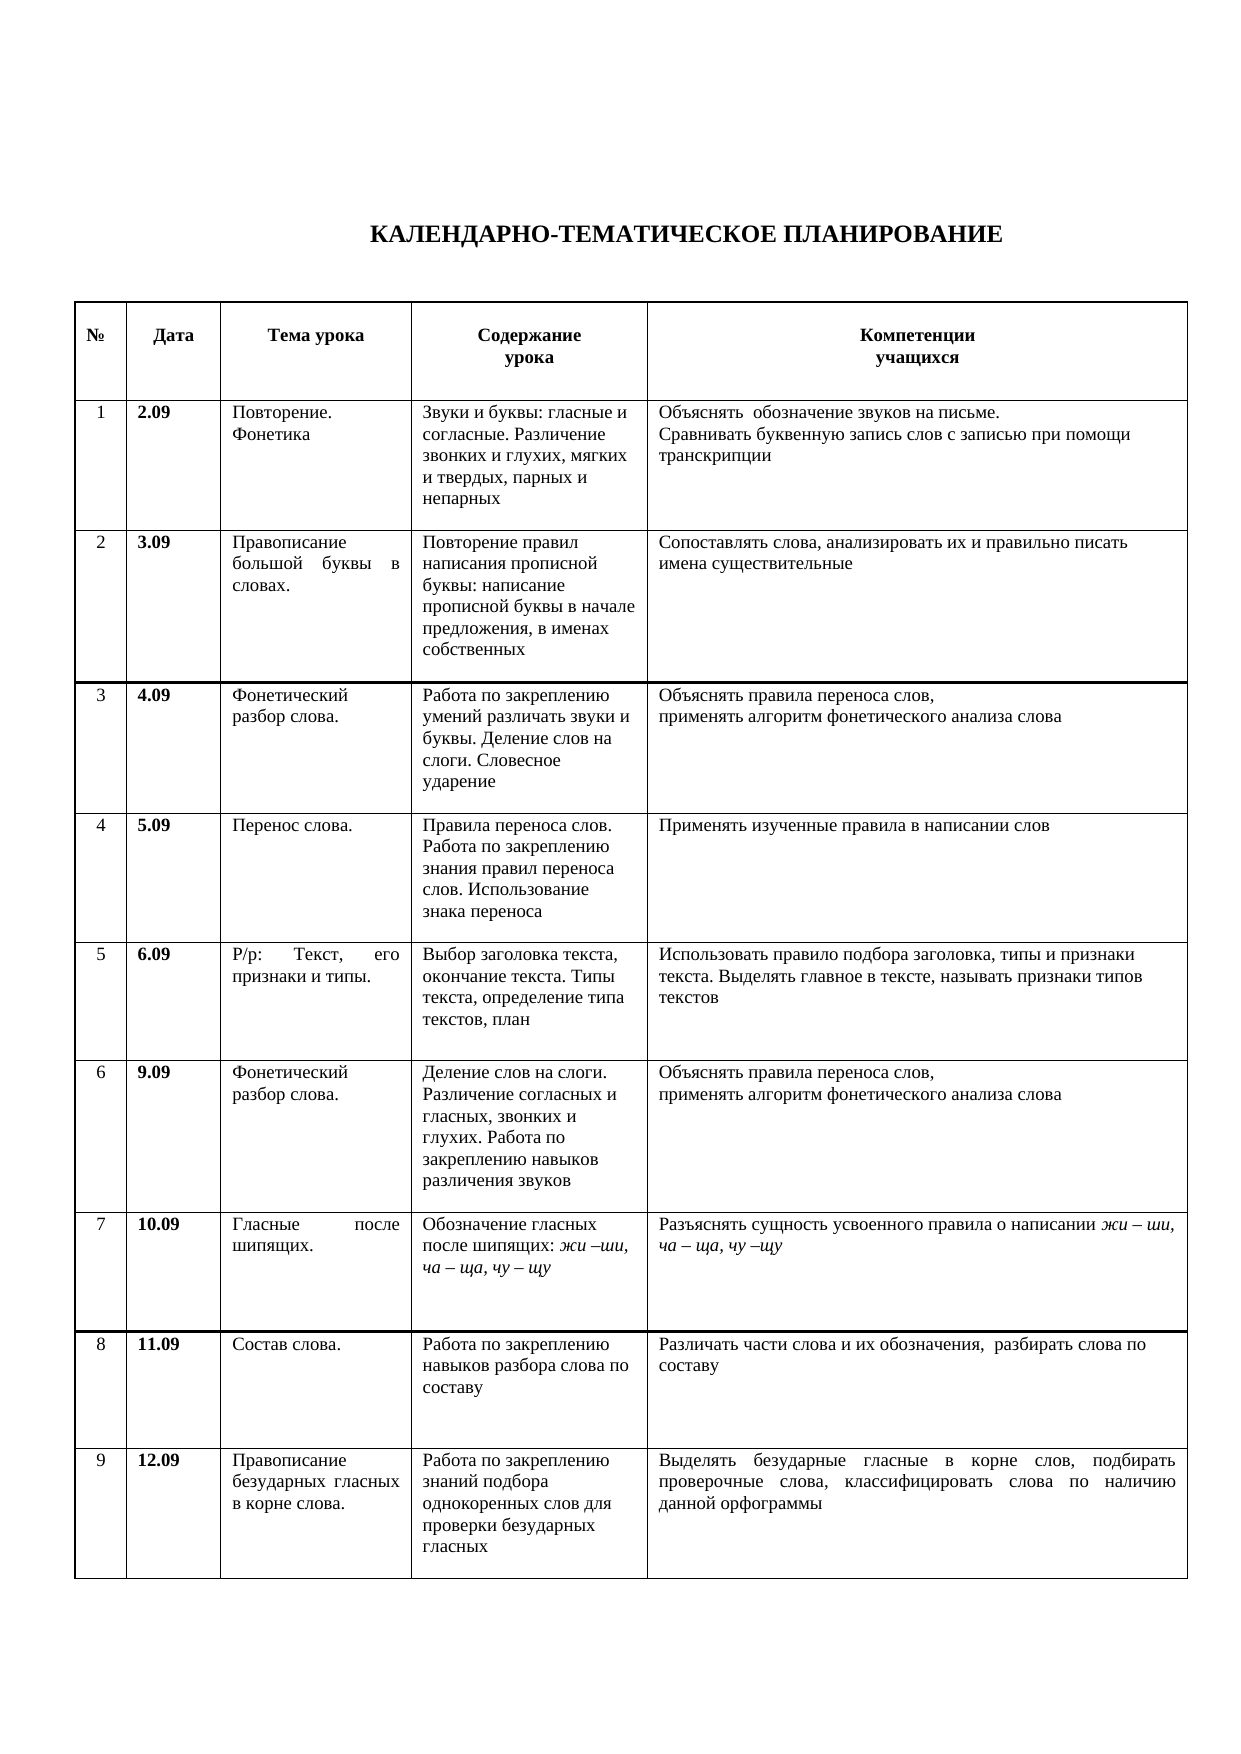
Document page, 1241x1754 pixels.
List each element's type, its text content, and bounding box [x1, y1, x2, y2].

table_cell 2 [76, 531, 126, 681]
table_cell Разъяснять сущность усвоенного правила о написании жи – ши, ча – ща, чу –щу [648, 1213, 1187, 1330]
table_cell Работа по закреплению навыков разбора слова по составу [412, 1333, 647, 1448]
table_cell Различать части слова и их обозначения, разбирать слова по составу [648, 1333, 1187, 1448]
table_cell Фонетический разбор слова. [221, 684, 411, 812]
table_cell 6 [76, 1061, 126, 1212]
table_cell Повторение правил написания прописной буквы: написание прописной буквы в начале предложения, в именах собственных [412, 531, 647, 681]
table_header Содержание урока [412, 303, 647, 400]
table_header № [76, 303, 126, 400]
table_cell 5.09 [127, 814, 220, 942]
table_cell 2.09 [127, 401, 220, 529]
table_cell Гласные после шипящих. [221, 1213, 411, 1330]
table_cell Фонетический разбор слова. [221, 1061, 411, 1212]
table_cell 3 [76, 684, 126, 812]
table_cell Выделять безударные гласные в корне слов, подбирать проверочные слова, классифицировать слова по наличию данной орфограммы [648, 1449, 1187, 1577]
table_cell Перенос слова. [221, 814, 411, 942]
table_cell 4.09 [127, 684, 220, 812]
table_cell Применять изученные правила в написании слов [648, 814, 1187, 942]
table_cell Сопоставлять слова, анализировать их и правильно писать имена существительные [648, 531, 1187, 681]
table_cell Деление слов на слоги. Различение согласных и гласных, звонких и глухих. Работа по закреплению навыков различения звуков [412, 1061, 647, 1212]
table_cell Повторение. Фонетика [221, 401, 411, 529]
table_cell Объяснять обозначение звуков на письме. Сравнивать буквенную запись слов с записью при помощи транскрипции [648, 401, 1187, 529]
table_cell Работа по закреплению умений различать звуки и буквы. Деление слов на слоги. Словесное ударение [412, 684, 647, 812]
table_cell 3.09 [127, 531, 220, 681]
table_cell Состав слова. [221, 1333, 411, 1448]
table_cell 9.09 [127, 1061, 220, 1212]
table_cell 10.09 [127, 1213, 220, 1330]
text КАЛЕНДАРНО-ТЕМАТИЧЕСКОЕ ПЛАНИРОВАНИЕ [296, 219, 1165, 247]
table_cell 1 [76, 401, 126, 529]
table_cell 11.09 [127, 1333, 220, 1448]
table_cell 8 [76, 1333, 126, 1448]
table_cell Правописание безударных гласных в корне слова. [221, 1449, 411, 1577]
table_cell Правила переноса слов. Работа по закреплению знания правил переноса слов. использование знака переноса [412, 814, 647, 942]
table_cell 4 [76, 814, 126, 942]
table_cell Звуки и буквы: гласные и согласные. Различение звонких и глухих, мягких и твердых, парных и непарных [412, 401, 647, 529]
table_cell Обозначение гласных после шипящих: жи –ши, ча – ща, чу – щу [412, 1213, 647, 1330]
table_cell 9 [76, 1449, 126, 1577]
table_cell Объяснять правила переноса слов, применять алгоритм фонетического анализа слова [648, 684, 1187, 812]
table_header Дата [127, 303, 220, 400]
table_cell 12.09 [127, 1449, 220, 1577]
table_cell 7 [76, 1213, 126, 1330]
table_cell 6.09 [127, 943, 220, 1060]
table_cell Правописание большой буквы в словах. [221, 531, 411, 681]
table_cell Объяснять правила переноса слов, применять алгоритм фонетического анализа слова [648, 1061, 1187, 1212]
table_cell Выбор заголовка текста, окончание текста. Типы текста, определение типа текстов, план [412, 943, 647, 1060]
table_cell 5 [76, 943, 126, 1060]
table_header Компетенции учащихся [648, 303, 1187, 400]
table_cell Работа по закреплению знаний подбора однокоренных слов для проверки безударных гласных [412, 1449, 647, 1577]
table_cell Использовать правило подбора заголовка, типы и признаки текста. Выделять главное в тексте, называть признаки типов текстов [648, 943, 1187, 1060]
table_cell Р/р: Текст, его признаки и типы. [221, 943, 411, 1060]
table_header Тема урока [221, 303, 411, 400]
